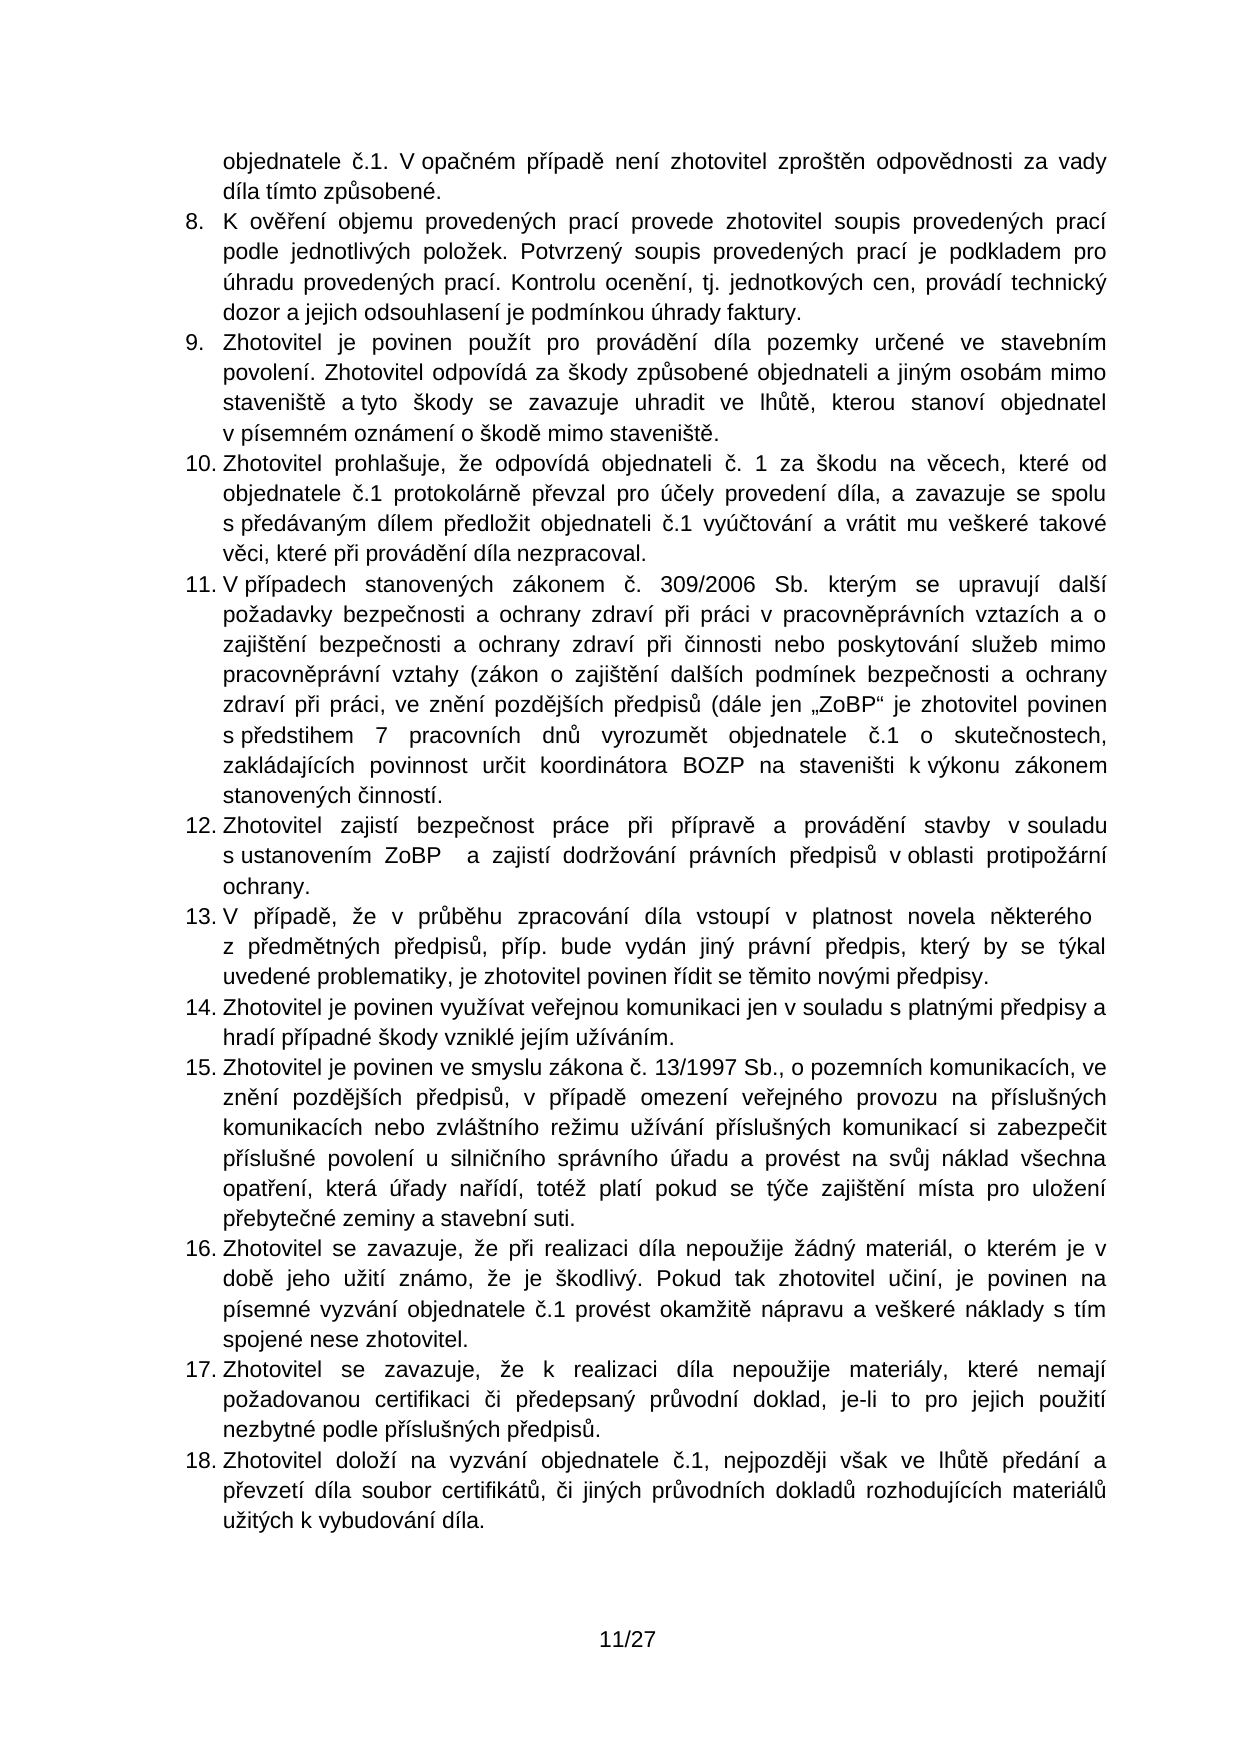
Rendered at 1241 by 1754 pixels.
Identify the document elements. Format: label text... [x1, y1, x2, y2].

list Zhotovitel je povinen využívat veřejnou komunikaci jen v souladu s platnými předpisy a hradí případné škody vzniklé jejím užíváním. [185, 993, 1107, 1050]
list Zhotovitel se zavazuje, že k realizaci díla nepoužije materiály, které nemají požadovanou certifikaci či předepsaný průvodní doklad, je-li to pro jejich použití nezbytné podle příslušných předpisů. [185, 1356, 1107, 1443]
list Zhotovitel doloží na vyzvání objednatele č.1, nejpozději však ve lhůtě předání a převzetí díla soubor certifikátů, či jiných průvodních dokladů rozhodujících materiálů užitých k vybudování díla. [185, 1447, 1107, 1533]
list Zhotovitel zajistí bezpečnost práce při přípravě a provádění stavby v souladu s ustanovením ZoBP a zajistí dodržování právních předpisů v oblasti protipožární ochrany. [185, 812, 1107, 899]
list Zhotovitel je povinen použít pro provádění díla pozemky určené ve stavebním povolení. Zhotovitel odpovídá za škody způsobené objednateli a jiným osobám mimo staveniště a tyto škody se zavazuje uhradit ve lhůtě, kterou stanoví objednatel v písemném oznámení o škodě mimo staveniště. [185, 329, 1107, 446]
list V případě, že v průběhu zpracování díla vstoupí v platnost novela některého z předmětných předpisů, příp. bude vydán jiný právní předpis, který by se týkal uvedené problematiky, je zhotovitel povinen řídit se těmito novými předpisy. [185, 903, 1107, 990]
list Zhotovitel se zavazuje, že při realizaci díla nepoužije žádný materiál, o kterém je v době jeho užití známo, že je škodlivý. Pokud tak zhotovitel učiní, je povinen na písemné vyzvání objednatele č.1 provést okamžitě nápravu a veškeré náklady s tím spojené nese zhotovitel. [185, 1235, 1107, 1352]
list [185, 148, 1107, 204]
list V případech stanovených zákonem č. 309/2006 Sb. kterým se upravují další požadavky bezpečnosti a ochrany zdraví při práci v pracovněprávních vztazích a o zajištění bezpečnosti a ochrany zdraví při činnosti nebo poskytování služeb mimo pracovněprávní vztahy (zákon o zajištění dalších podmínek bezpečnosti a ochrany zdraví při práci, ve znění pozdějších předpisů (dále jen „ZoBP“ je zhotovitel povinen s předstihem 7 pracovních dnů vyrozumět objednatele č.1 o skutečnostech, zakládajících povinnost určit koordinátora BOZP na staveništi k výkonu zákonem stanovených činností. [185, 571, 1107, 808]
list Zhotovitel je povinen ve smyslu zákona č. 13/1997 Sb., o pozemních komunikacích, ve znění pozdějších předpisů, v případě omezení veřejného provozu na příslušných komunikacích nebo zvláštního režimu užívání příslušných komunikací si zabezpečit příslušné povolení u silničního správního úřadu a provést na svůj náklad všechna opatření, která úřady nařídí, totéž platí pokud se týče zajištění místa pro uložení přebytečné zeminy a stavební suti. [185, 1054, 1107, 1231]
list K ověření objemu provedených prací provede zhotovitel soupis provedených prací podle jednotlivých položek. Potvrzený soupis provedených prací je podkladem pro úhradu provedených prací. Kontrolu ocenění, tj. jednotkových cen, provádí technický dozor a jejich odsouhlasení je podmínkou úhrady faktury. [185, 208, 1107, 325]
list Zhotovitel prohlašuje, že odpovídá objednateli č. 1 za škodu na věcech, které od objednatele č.1 protokolárně převzal pro účely provedení díla, a zavazuje se spolu s předávaným dílem předložit objednateli č.1 vyúčtování a vrátit mu veškeré takové věci, které při provádění díla nezpracoval. [185, 450, 1107, 567]
